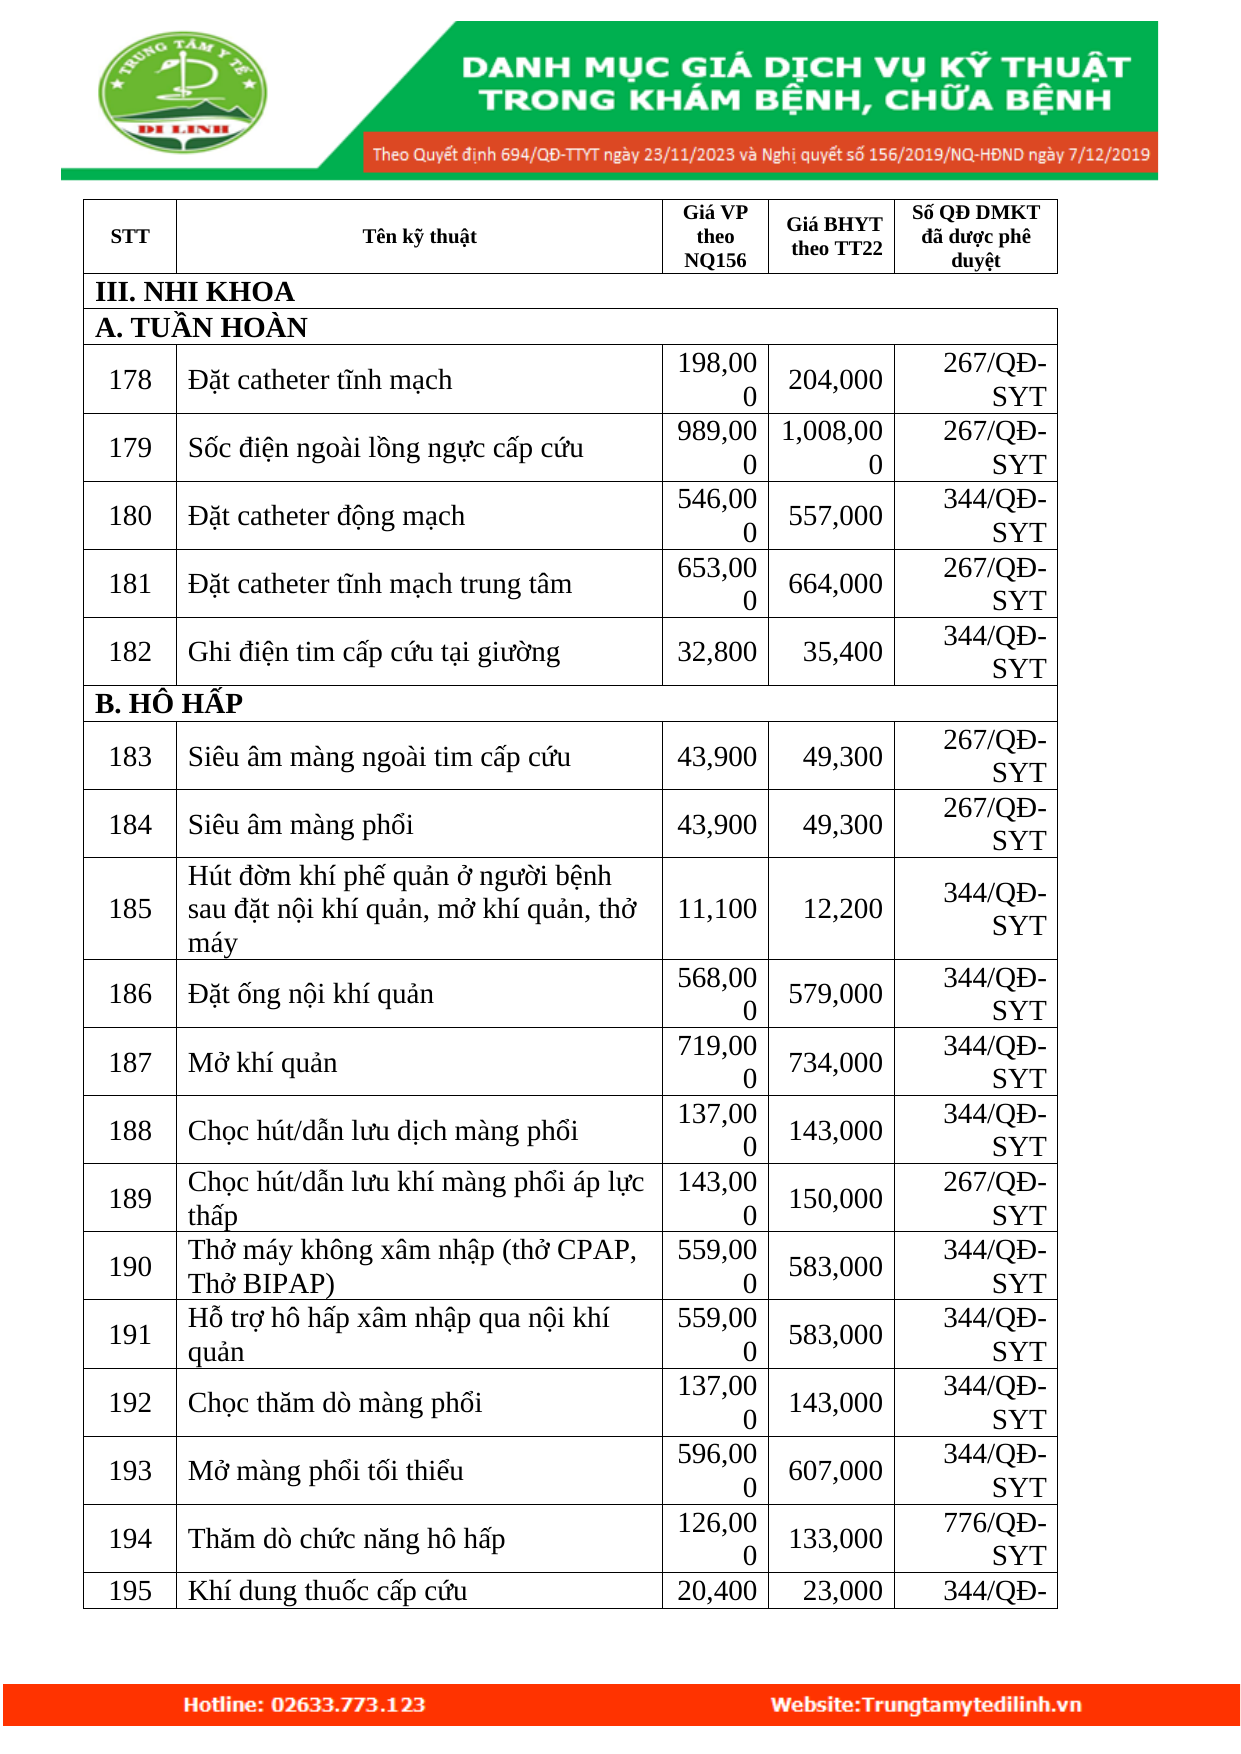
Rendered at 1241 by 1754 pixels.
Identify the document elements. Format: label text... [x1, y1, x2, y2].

table_cell 49,300 [769, 722, 894, 789]
table_cell 180 [84, 482, 176, 549]
table_cell 344/QĐ-SYT [895, 1437, 1057, 1504]
table_header STT [84, 200, 176, 272]
table_cell 137,000 [663, 1369, 768, 1436]
table_cell III. NHI KHOA [84, 274, 1058, 308]
table_cell 133,000 [769, 1505, 894, 1572]
table_cell 546,000 [663, 482, 768, 549]
table_cell 344/QĐ-SYT [895, 618, 1057, 685]
table_cell 43,900 [663, 722, 768, 789]
table_cell 344/QĐ-SYT [895, 482, 1057, 549]
table_cell Chọc thăm dò màng phổi [177, 1369, 662, 1436]
table_cell 579,000 [769, 960, 894, 1027]
table_cell 193 [84, 1437, 176, 1504]
table_cell 11,100 [663, 858, 768, 959]
table_cell Sốc điện ngoài lồng ngực cấp cứu [177, 414, 662, 481]
table_cell 776/QĐ-SYT [895, 1505, 1057, 1572]
table_cell 583,000 [769, 1300, 894, 1367]
table_cell 194 [84, 1505, 176, 1572]
table_cell 190 [84, 1232, 176, 1299]
table_cell Chọc hút/dẫn lưu khí màng phổi áp lực thấp [177, 1164, 662, 1231]
table_cell Đặt catheter tĩnh mạch trung tâm [177, 550, 662, 617]
table_cell Siêu âm màng ngoài tim cấp cứu [177, 722, 662, 789]
table_cell 150,000 [769, 1164, 894, 1231]
table_cell 583,000 [769, 1232, 894, 1299]
table_cell B. HÔ HẤP [84, 686, 1057, 721]
table_cell 185 [84, 858, 176, 959]
table_cell 607,000 [769, 1437, 894, 1504]
table_cell Chọc hút/dẫn lưu dịch màng phổi [177, 1096, 662, 1163]
table_cell 20,400 [663, 1573, 768, 1608]
table_cell 344/QĐ-SYT [895, 960, 1057, 1027]
picture [61, 21, 1159, 191]
table_cell 267/QĐ-SYT [895, 345, 1057, 412]
table_cell 568,000 [663, 960, 768, 1027]
table_cell Thở máy không xâm nhập (thở CPAP, Thở BIPAP) [177, 1232, 662, 1299]
table_cell 267/QĐ-SYT [895, 1164, 1057, 1231]
table_cell 12,200 [769, 858, 894, 959]
table_cell 183 [84, 722, 176, 789]
table_cell 181 [84, 550, 176, 617]
table_cell 195 [84, 1573, 176, 1608]
table_header Giá VP theo NQ156 [663, 200, 768, 272]
table_cell 344/QĐ-SYT [895, 1232, 1057, 1299]
table_cell Hỗ trợ hô hấp xâm nhập qua nội khí quản [177, 1300, 662, 1367]
table_header Giá BHYT theo TT22 [769, 200, 894, 272]
table_cell 43,900 [663, 790, 768, 857]
table_cell Đặt catheter động mạch [177, 482, 662, 549]
table_cell 191 [84, 1300, 176, 1367]
table_cell 1,008,000 [769, 414, 894, 481]
table_cell 184 [84, 790, 176, 857]
table_cell 559,000 [663, 1232, 768, 1299]
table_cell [177, 1573, 662, 1608]
table_cell Đặt ống nội khí quản [177, 960, 662, 1027]
table_cell 596,000 [663, 1437, 768, 1504]
table_cell 35,400 [769, 618, 894, 685]
table_cell 344/QĐ-SYT [895, 1369, 1057, 1436]
table_cell 344/QĐ-SYT [895, 1028, 1057, 1095]
table_cell 143,000 [663, 1164, 768, 1231]
table_cell 187 [84, 1028, 176, 1095]
table_cell 143,000 [769, 1369, 894, 1436]
table_cell 344/QĐ-SYT [895, 1573, 1057, 1608]
table_cell Mở màng phổi tối thiểu [177, 1437, 662, 1504]
table_cell 182 [84, 618, 176, 685]
table_cell Đặt catheter tĩnh mạch [177, 345, 662, 412]
table_cell 344/QĐ-SYT [895, 1300, 1057, 1367]
table_cell 719,000 [663, 1028, 768, 1095]
table_cell 267/QĐ-SYT [895, 414, 1057, 481]
table_cell 653,000 [663, 550, 768, 617]
table_cell 189 [84, 1164, 176, 1231]
table_cell Siêu âm màng phổi [177, 790, 662, 857]
table_cell 178 [84, 345, 176, 412]
table_cell 198,000 [663, 345, 768, 412]
table_cell 989,000 [663, 414, 768, 481]
table_cell 137,000 [663, 1096, 768, 1163]
picture [3, 1684, 1241, 1726]
table_cell 188 [84, 1096, 176, 1163]
table_cell 192 [84, 1369, 176, 1436]
table_cell 664,000 [769, 550, 894, 617]
table_cell 344/QĐ-SYT [895, 1096, 1057, 1163]
table_cell 186 [84, 960, 176, 1027]
table_cell 267/QĐ-SYT [895, 722, 1057, 789]
table_cell 267/QĐ-SYT [895, 550, 1057, 617]
table_cell 143,000 [769, 1096, 894, 1163]
table_cell A. TUẦN HOÀN [84, 309, 1057, 344]
table_cell 559,000 [663, 1300, 768, 1367]
table_cell 126,000 [663, 1505, 768, 1572]
table_cell 32,800 [663, 618, 768, 685]
table_cell 734,000 [769, 1028, 894, 1095]
table_cell Ghi điện tim cấp cứu tại giường [177, 618, 662, 685]
table_cell 23,000 [769, 1573, 894, 1608]
table_cell 49,300 [769, 790, 894, 857]
table_cell 179 [84, 414, 176, 481]
table_cell 204,000 [769, 345, 894, 412]
table_header Tên kỹ thuật [177, 200, 662, 272]
table_cell Hút đờm khí phế quản ở người bệnh sau đặt nội khí quản, mở khí quản, thở máy [177, 858, 662, 959]
table_cell Mở khí quản [177, 1028, 662, 1095]
table_cell 557,000 [769, 482, 894, 549]
table_cell 344/QĐ-SYT [895, 858, 1057, 959]
table_header Số QĐ DMKT đã dược phê duyệt [895, 200, 1057, 272]
table_cell Thăm dò chức năng hô hấp [177, 1505, 662, 1572]
table_cell 267/QĐ-SYT [895, 790, 1057, 857]
